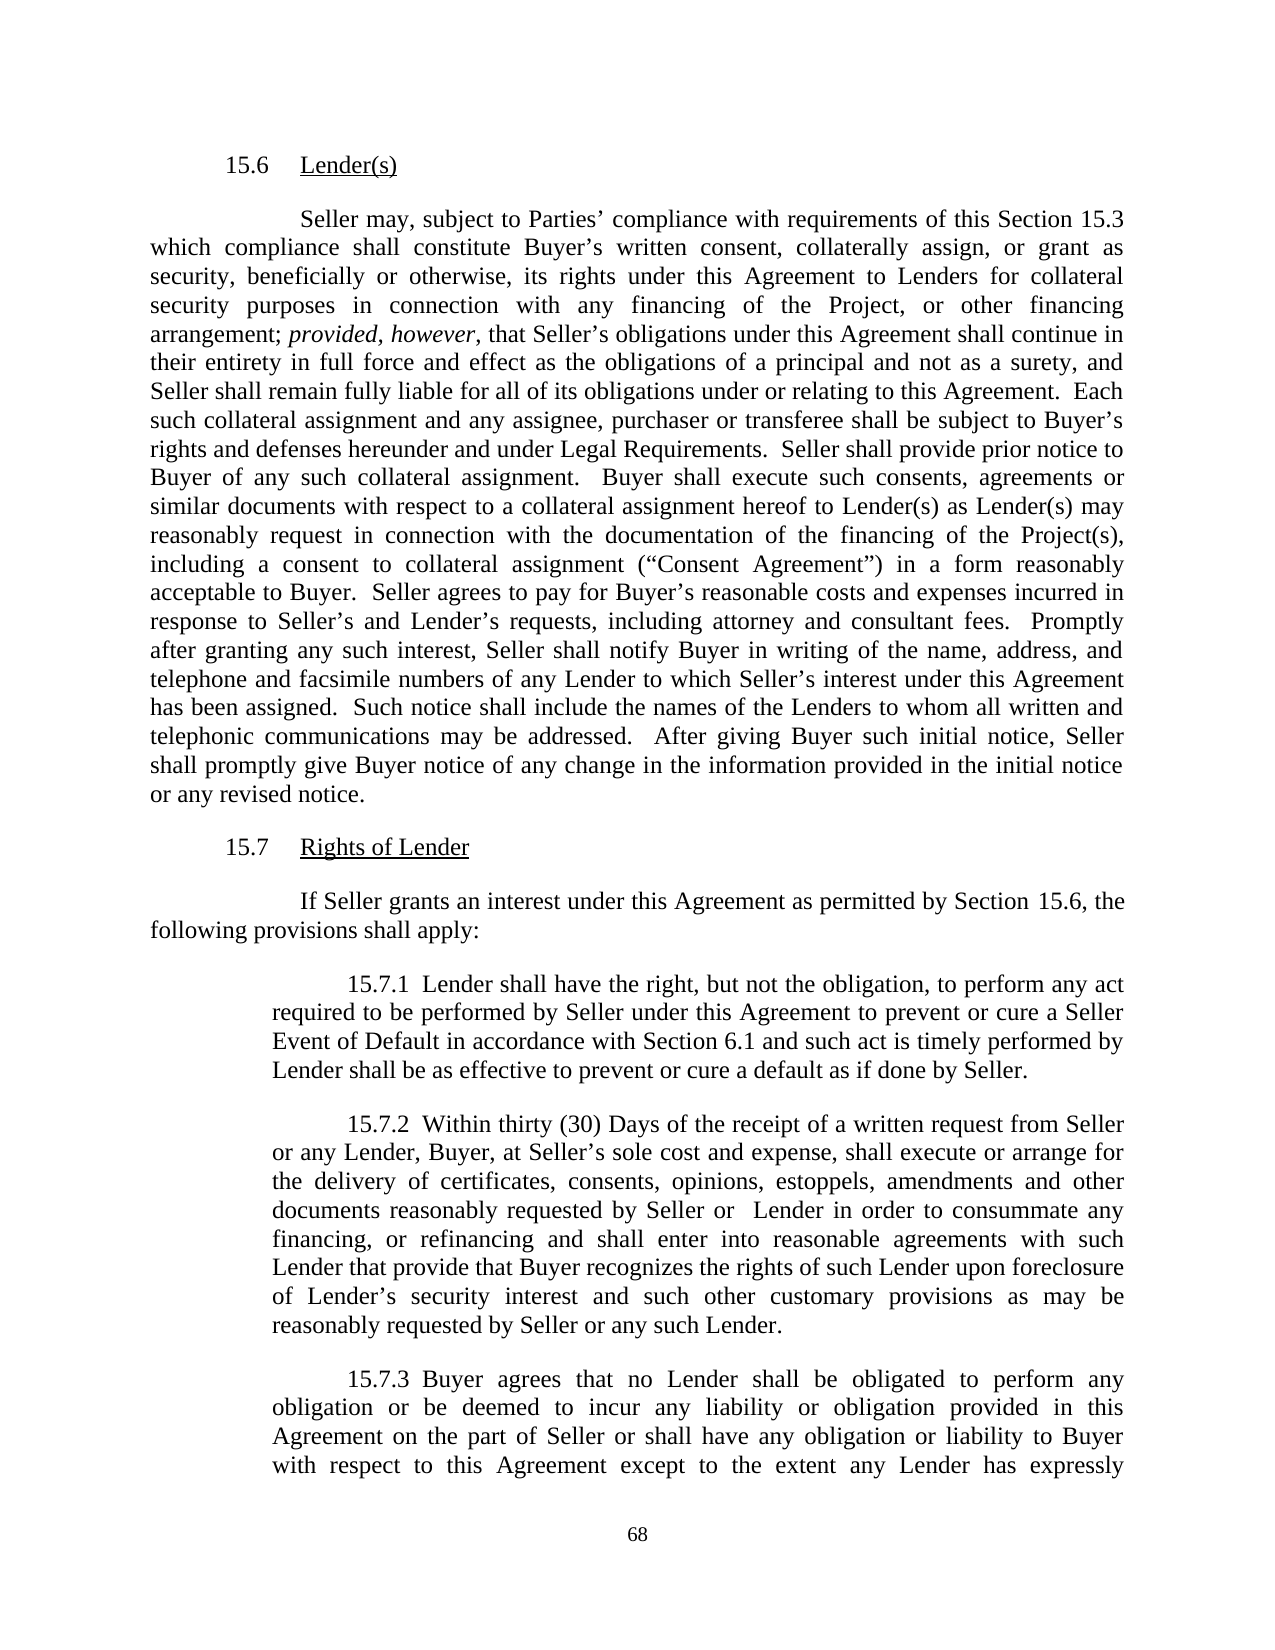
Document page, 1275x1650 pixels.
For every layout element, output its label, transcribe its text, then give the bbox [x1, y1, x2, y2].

subtitle Lender(s) [150, 150, 1125, 179]
subtitle If Seller grants an interest under this Agreement as permitted by Section 15.3, the following provisions shall apply: [150, 886, 1125, 944]
subtitle Rights of Lender [150, 832, 1125, 861]
subtitle Within thirty (30) Days of the receipt of a written request from Seller or any Lender, Buyer, at Seller’s sole cost and expense, shall execute or arrange for the delivery of certificates, consents, opinions, estoppels, amendments and other documents reasonably requested by Seller or Lender in order to consummate any financing, or refinancing and shall enter into reasonable agreements with such Lender that provide that Buyer recognizes the rights of such Lender upon foreclosure of Lender’s security interest and such other customary provisions as may be reasonably requested by Seller or any such Lender. [272, 1109, 1125, 1339]
subtitle Seller may, subject to Parties’ compliance with requirements of this Section 15.3 which compliance shall constitute Buyer’s written consent, collaterally assign, or grant as security, beneficially or otherwise, its rights under this Agreement to Lenders for collateral security purposes in connection with any financing of the Project, or other financing arrangement; provided, however, that Seller’s obligations under this Agreement shall continue in their entirety in full force and effect as the obligations of a principal and not as a surety, and Seller shall remain fully liable for all of its obligations under or relating to this Agreement. Each such collateral assignment and any assignee, purchaser or transferee shall be subject to Buyer’s rights and defenses hereunder and under Legal Requirements. Seller shall provide prior notice to Buyer of any such collateral assignment. Buyer shall execute such consents, agreements or similar documents with respect to a collateral assignment hereof to Lender(s) as Lender(s) may reasonably request in connection with the documentation of the financing of the Project(s), including a consent to collateral assignment (“Consent Agreement”) in a form reasonably acceptable to Buyer. Seller agrees to pay for Buyer’s reasonable costs and expenses incurred in response to Seller’s and Lender’s requests, including attorney and consultant fees. Promptly after granting any such interest, Seller shall notify Buyer in writing of the name, address, and telephone and facsimile numbers of any Lender to which Seller’s interest under this Agreement has been assigned. Such notice shall include the names of the Lenders to whom all written and telephonic communications may be addressed. After giving Buyer such initial notice, Seller shall promptly give Buyer notice of any change in the information provided in the initial notice or any revised notice. [150, 204, 1125, 807]
subtitle Lender shall have the right, but not the obligation, to perform any act required to be performed by Seller under this Agreement to prevent or cure a Seller Event of Default in accordance with Section 6.1 and such act is timely performed by Lender shall be as effective to prevent or cure a default as if done by Seller. [272, 969, 1125, 1084]
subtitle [272, 1364, 1125, 1479]
